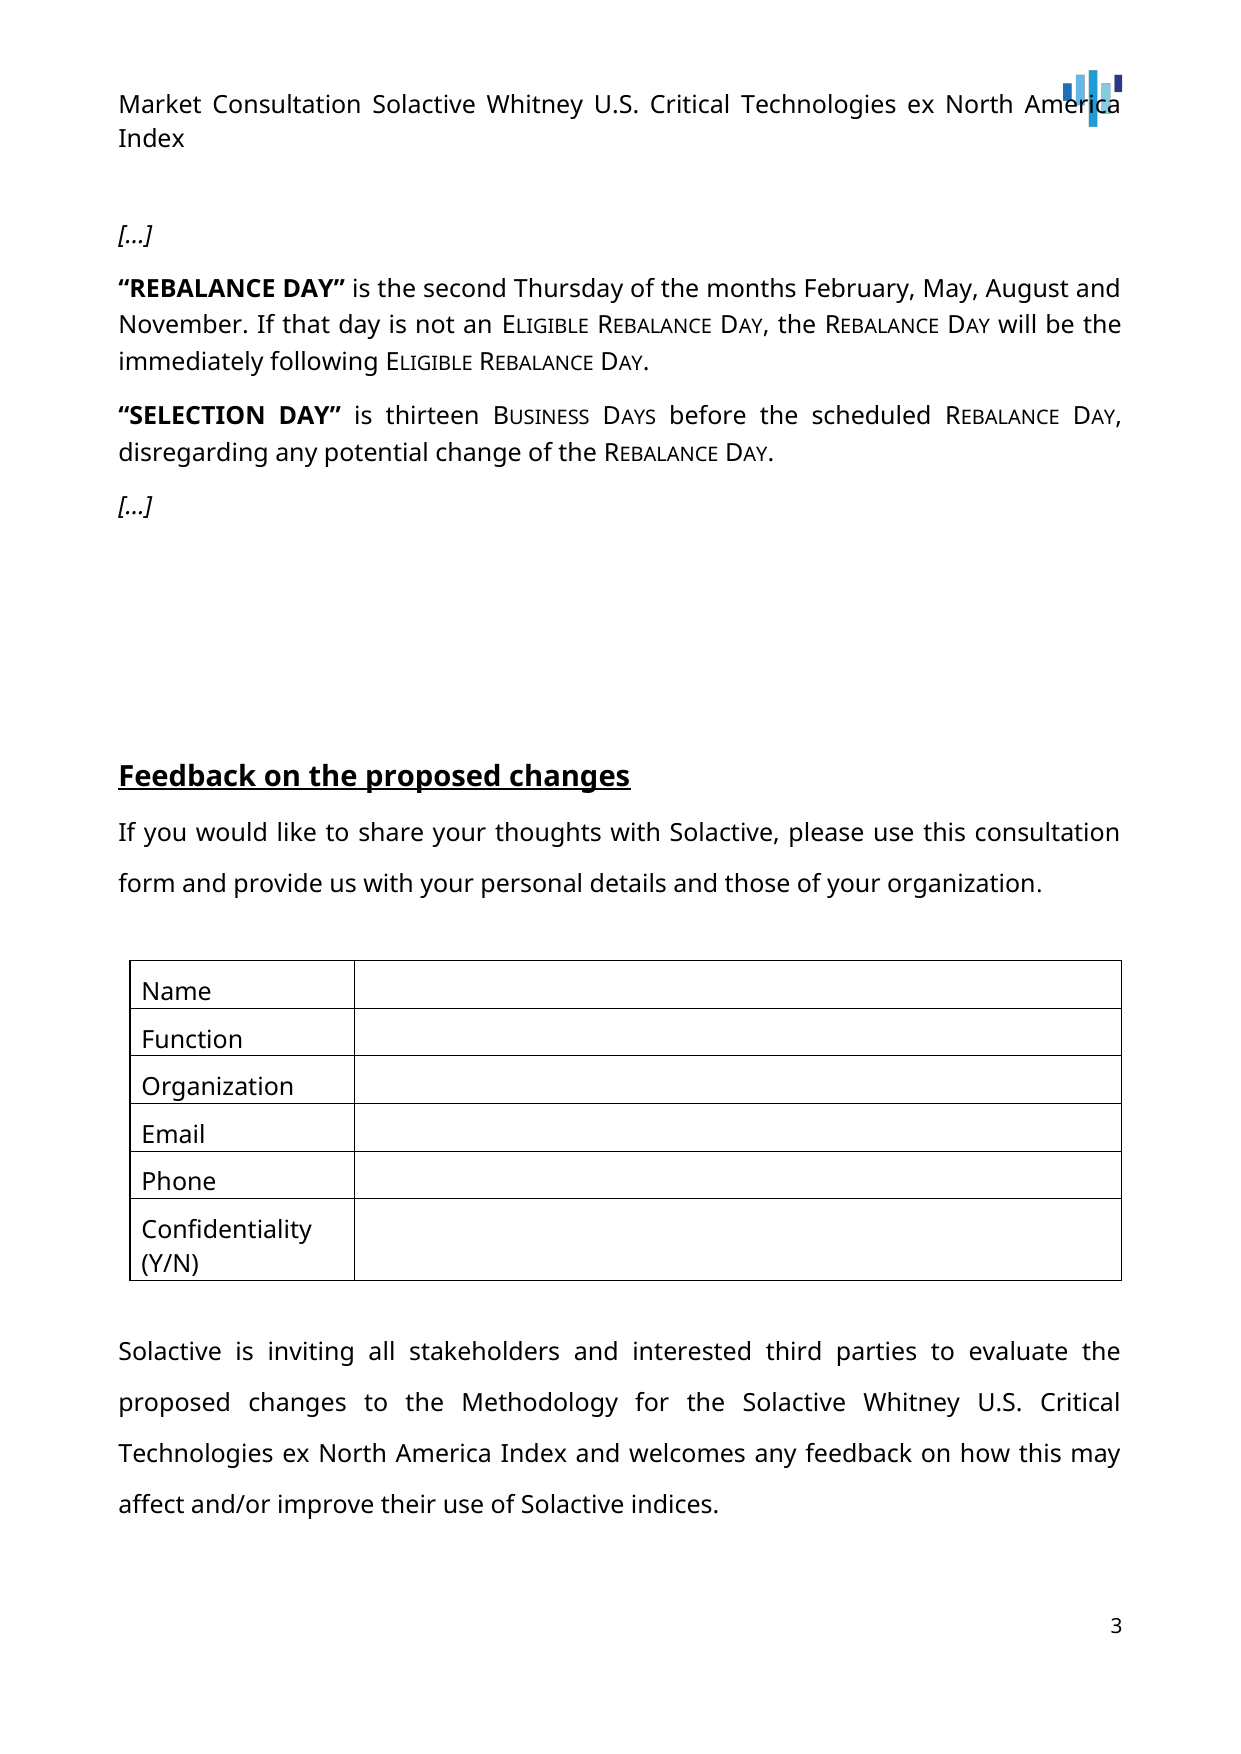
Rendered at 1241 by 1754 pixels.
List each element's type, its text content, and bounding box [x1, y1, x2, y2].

picture [1063, 70, 1123, 127]
table_cell [355, 1199, 1121, 1280]
table_cell [355, 1152, 1121, 1198]
table_cell [355, 1009, 1121, 1055]
table_cell Function [131, 1009, 354, 1055]
text If you would like to share your thoughts with Solactive, please use this consultation form and provide us with your personal details and those of your organization. [118, 814, 1122, 899]
text “SELECTION DAY” is thirteen Business Days before the scheduled Rebalance Day, disregarding any potential change of the Rebalance Day. [118, 397, 1122, 468]
table_cell Organization [131, 1056, 354, 1103]
table_header Name [131, 961, 354, 1008]
text […] [118, 488, 1122, 522]
text “REBALANCE DAY” is the second Thursday of the months February, May, August and November. If that day is not an Eligible Rebalance Day, the Rebalance Day will be the immediately following Eligible Rebalance Day. [118, 270, 1122, 378]
text Feedback on the proposed changes [118, 755, 1122, 794]
table_cell Email [131, 1104, 354, 1151]
table_cell Confidentiality (Y/N) [131, 1199, 354, 1280]
table_cell [355, 1104, 1121, 1151]
table_cell Phone [131, 1152, 354, 1198]
text […] [118, 217, 1122, 251]
text Solactive is inviting all stakeholders and interested third parties to evaluate the proposed changes to the Methodology for the Solactive Whitney U.S. Critical Technologies ex North America Index and welcomes any feedback on how this may affect and/or improve their use of Solactive indices. [118, 1334, 1122, 1521]
table_header [355, 961, 1121, 1008]
table_cell [355, 1056, 1121, 1103]
